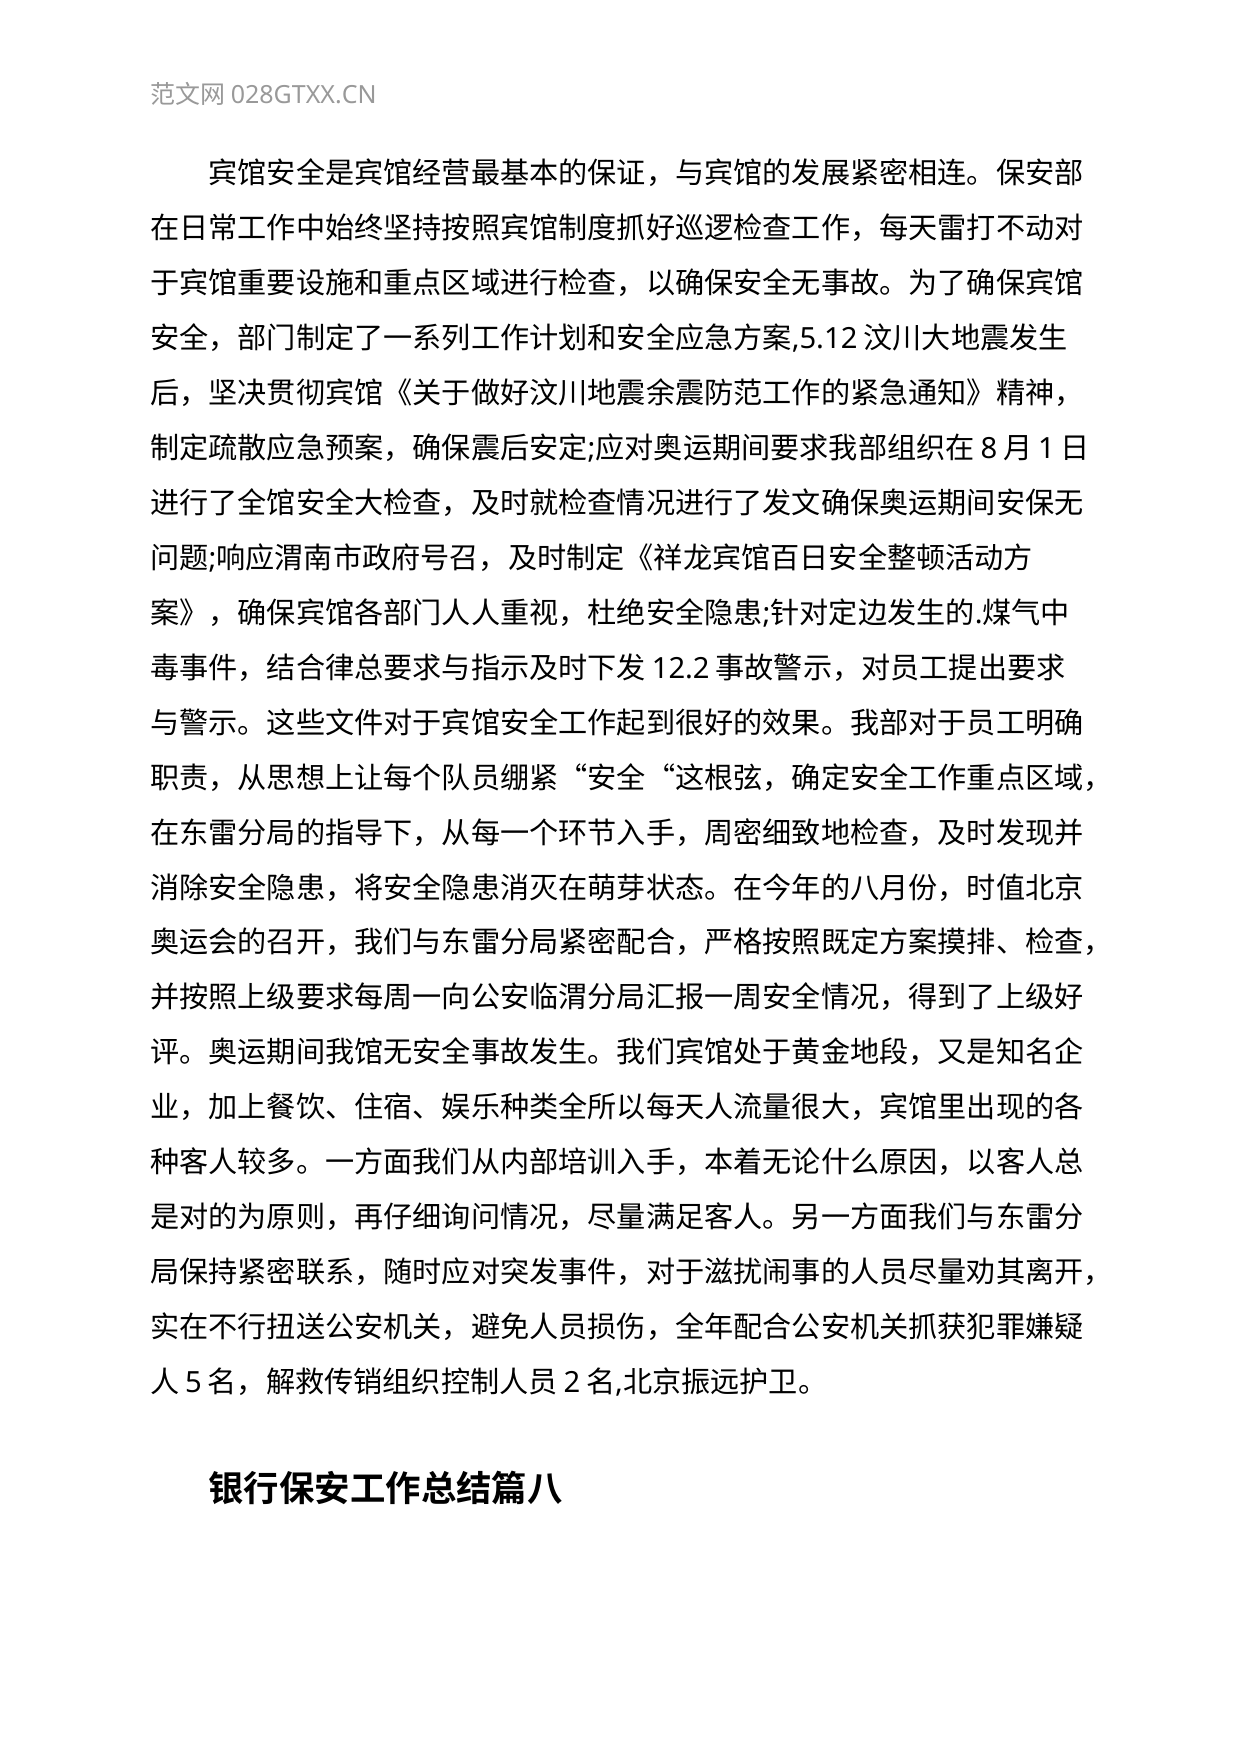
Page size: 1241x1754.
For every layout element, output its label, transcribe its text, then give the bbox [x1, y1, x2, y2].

text 宾馆安全是宾馆经营最基本的保证，与宾馆的发展紧密相连。保安部在日常工作中始终坚持按照宾馆制度抓好巡逻检查工作，每天雷打不动对于宾馆重要设施和重点区域进行检查，以确保安全无事故。为了确保宾馆安全，部门制定了一系列工作计划和安全应急方案,5.12汶川大地震发生后，坚决贯彻宾馆《关于做好汶川地震余震防范工作的紧急通知》精神，制定疏散应急预案，确保震后安定;应对奥运期间要求我部组织在8月1日进行了全馆安全大检查，及时就检查情况进行了发文确保奥运期间安保无问题;响应渭南市政府号召，及时制定《祥龙宾馆百日安全整顿活动方案》，确保宾馆各部门人人重视，杜绝安全隐患;针对定边发生的.煤气中毒事件，结合律总要求与指示及时下发12.2事故警示，对员工提出要求与警示。这些文件对于宾馆安全工作起到很好的效果。我部对于员工明确职责，从思想上让每个队员绷紧“安全“这根弦，确定安全工作重点区域，在东雷分局的指导下，从每一个环节入手，周密细致地检查，及时发现并消除安全隐患，将安全隐患消灭在萌芽状态。在今年的八月份，时值北京奥运会的召开，我们与东雷分局紧密配合，严格按照既定方案摸排、检查，并按照上级要求每周一向公安临渭分局汇报一周安全情况，得到了上级好评。奥运期间我馆无安全事故发生。我们宾馆处于黄金地段，又是知名企业，加上餐饮、住宿、娱乐种类全所以每天人流量很大，宾馆里出现的各种客人较多。一方面我们从内部培训入手，本着无论什么原因，以客人总是对的为原则，再仔细询问情况，尽量满足客人。另一方面我们与东雷分局保持紧密联系，随时应对突发事件，对于滋扰闹事的人员尽量劝其离开，实在不行扭送公安机关，避免人员损伤，全年配合公安机关抓获犯罪嫌疑人5名，解救传销组织控制人员2名,北京振远护卫。 [150, 150, 1090, 1401]
text 银行保安工作总结篇八 [150, 1460, 1090, 1511]
